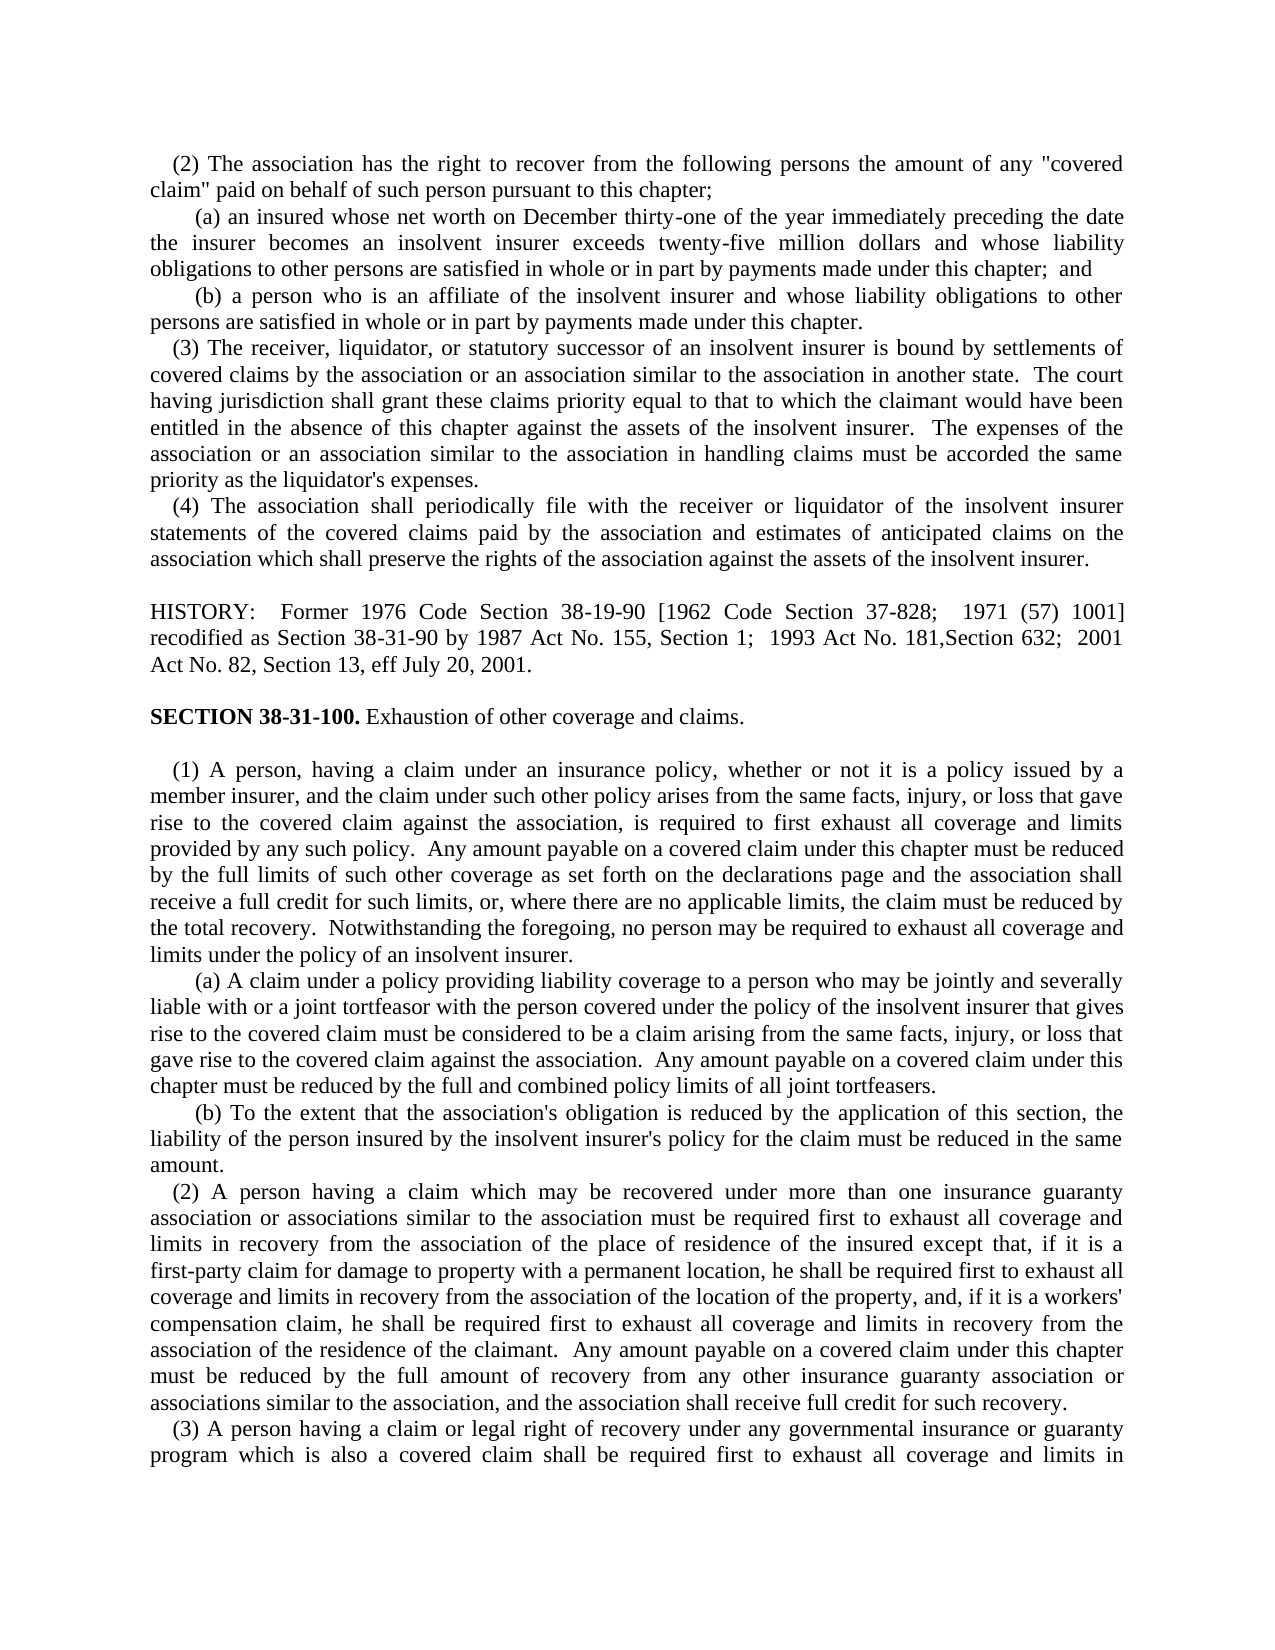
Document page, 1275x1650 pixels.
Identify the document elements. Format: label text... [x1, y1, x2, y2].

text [150, 1415, 1125, 1468]
text (4) The association shall periodically file with the receiver or liquidator of the insolvent insurer statements of the covered claims paid by the association and estimates of anticipated claims on the association which shall preserve the rights of the association against the assets of the insolvent insurer. [150, 493, 1125, 572]
text SECTION 38-31-100. Exhaustion of other coverage and claims. [150, 703, 1125, 730]
text (2) The association has the right to recover from the following persons the amount of any "covered claim" paid on behalf of such person pursuant to this chapter; [150, 150, 1125, 203]
text (a) an insured whose net worth on December thirty-one of the year immediately preceding the date the insurer becomes an insolvent insurer exceeds twenty-five million dollars and whose liability obligations to other persons are satisfied in whole or in part by payments made under this chapter; and [150, 203, 1125, 282]
text (3) The receiver, liquidator, or statutory successor of an insolvent insurer is bound by settlements of covered claims by the association or an association similar to the association in another state. The court having jurisdiction shall grant these claims priority equal to that to which the claimant would have been entitled in the absence of this chapter against the assets of the insolvent insurer. The expenses of the association or an association similar to the association in handling claims must be accorded the same priority as the liquidator's expenses. [150, 334, 1125, 493]
text (b) a person who is an affiliate of the insolvent insurer and whose liability obligations to other persons are satisfied in whole or in part by payments made under this chapter. [150, 282, 1125, 334]
text (1) A person, having a claim under an insurance policy, whether or not it is a policy issued by a member insurer, and the claim under such other policy arises from the same facts, injury, or loss that gave rise to the covered claim against the association, is required to first exhaust all coverage and limits provided by any such policy. Any amount payable on a covered claim under this chapter must be reduced by the full limits of such other coverage as set forth on the declarations page and the association shall receive a full credit for such limits, or, where there are no applicable limits, the claim must be reduced by the total recovery. Notwithstanding the foregoing, no person may be required to exhaust all coverage and limits under the policy of an insolvent insurer. [150, 756, 1125, 967]
text (2) A person having a claim which may be recovered under more than one insurance guaranty association or associations similar to the association must be required first to exhaust all coverage and limits in recovery from the association of the place of residence of the insured except that, if it is a first-party claim for damage to property with a permanent location, he shall be required first to exhaust all coverage and limits in recovery from the association of the location of the property, and, if it is a workers' compensation claim, he shall be required first to exhaust all coverage and limits in recovery from the association of the residence of the claimant. Any amount payable on a covered claim under this chapter must be reduced by the full amount of recovery from any other insurance guaranty association or associations similar to the association, and the association shall receive full credit for such recovery. [150, 1178, 1125, 1415]
text (b) To the extent that the association's obligation is reduced by the application of this section, the liability of the person insured by the insolvent insurer's policy for the claim must be reduced in the same amount. [150, 1099, 1125, 1178]
text HISTORY: Former 1976 Code Section 38-19-90 [1962 Code Section 37-828; 1971 (57) 1001] recodified as Section 38-31-90 by 1987 Act No. 155, Section 1; 1993 Act No. 181,Section 632; 2001 Act No. 82, Section 13, eff July 20, 2001. [150, 598, 1125, 677]
text (a) A claim under a policy providing liability coverage to a person who may be jointly and severally liable with or a joint tortfeasor with the person covered under the policy of the insolvent insurer that gives rise to the covered claim must be considered to be a claim arising from the same facts, injury, or loss that gave rise to the covered claim against the association. Any amount payable on a covered claim under this chapter must be reduced by the full and combined policy limits of all joint tortfeasers. [150, 967, 1125, 1099]
